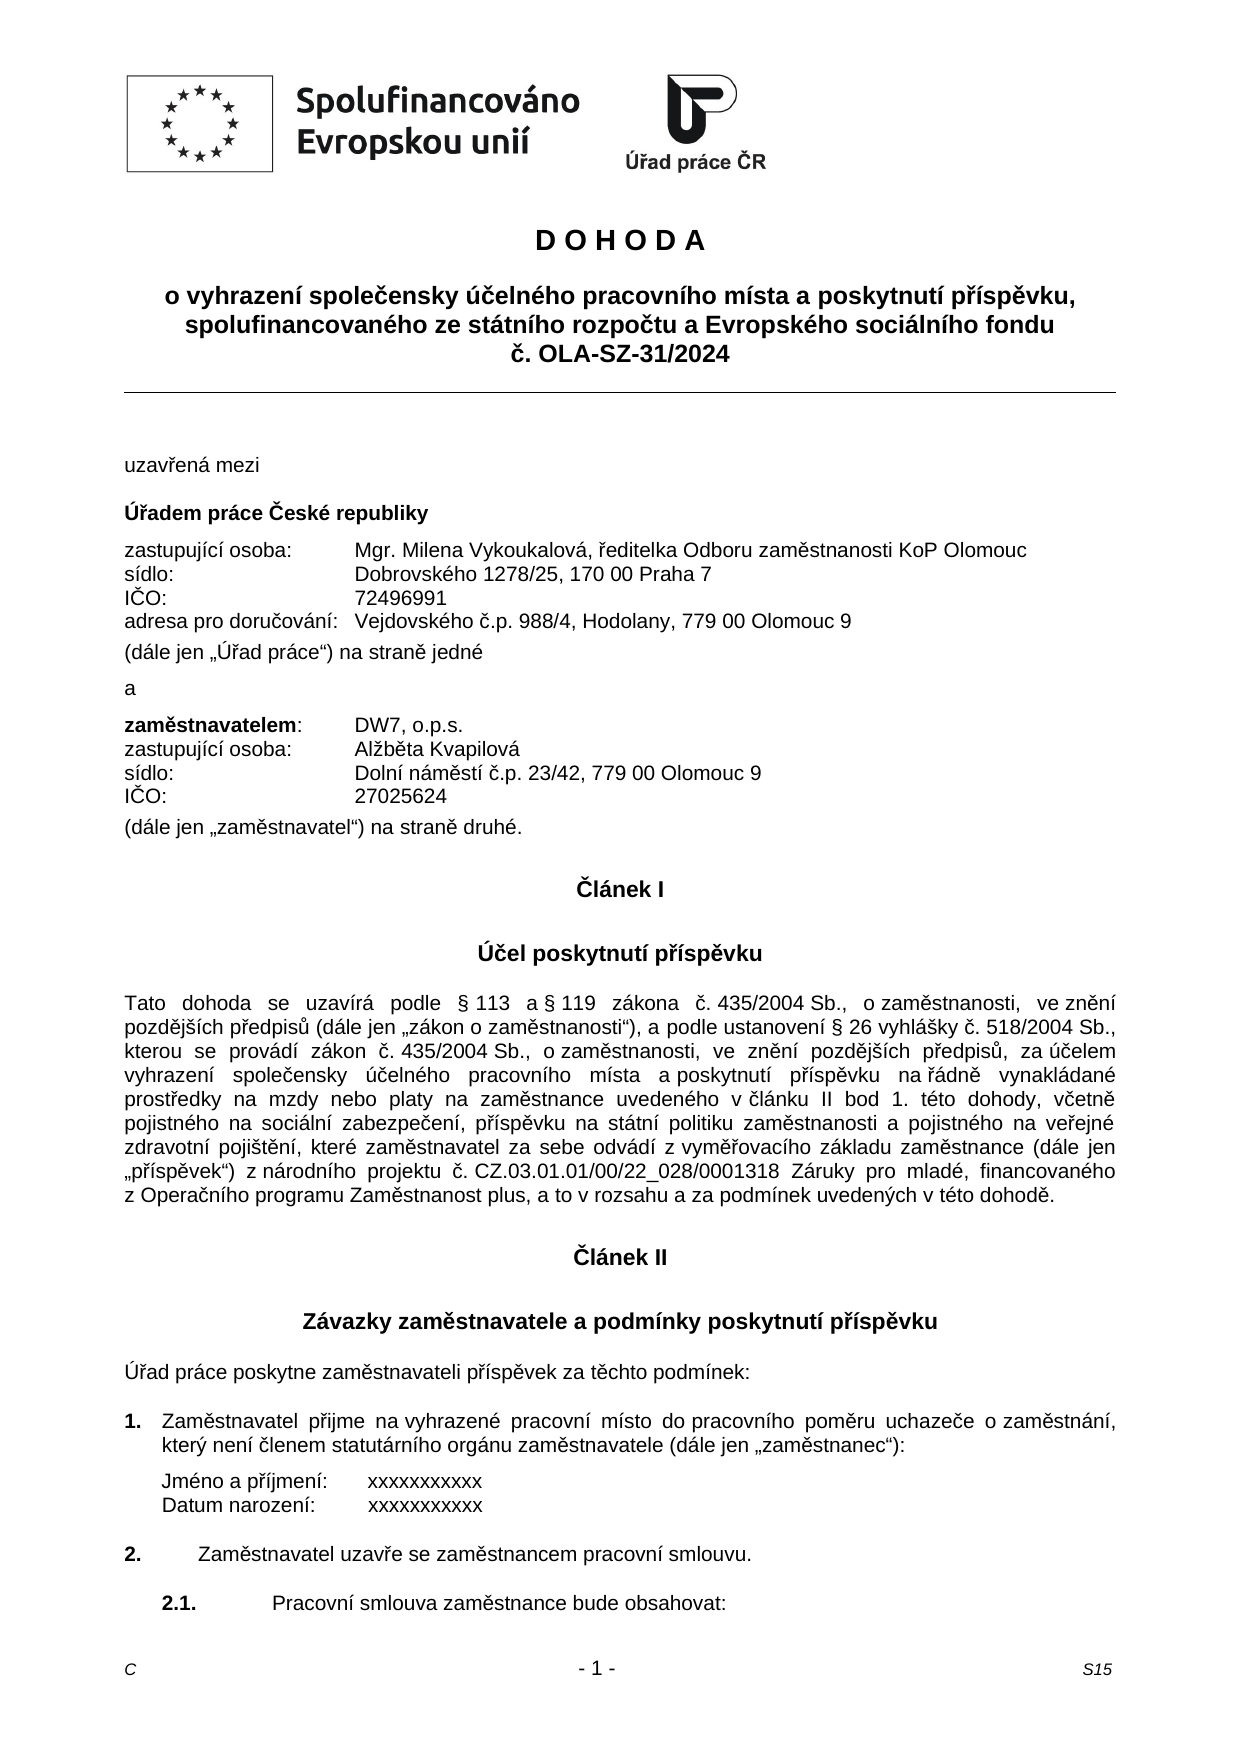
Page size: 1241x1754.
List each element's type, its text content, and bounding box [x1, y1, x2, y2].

text sídlo: Dolní náměstí č.p. 23/42, 779 00 Olomouc 9 [124, 760, 1116, 784]
text o vyhrazení společensky účelného pracovního místa a poskytnutí příspěvku, spolufinancovaného ze státního rozpočtu a Evropského sociálního fondu [124, 281, 1116, 339]
text Jméno a příjmení: xxxxxxxxxxx [161, 1469, 1116, 1493]
text zaměstnavatelem: DW7, o.p.s.0 [124, 712, 1116, 736]
text Datum narození: xxxxxxxxxxx [162, 1493, 1116, 1517]
text (dále jen „zaměstnavatel“) na straně druhé. [124, 814, 1116, 838]
list Tato dohoda se uzavírá podle § 113 a § 119 zákona č. 435/2004 Sb., o zaměstnanosti, ve znění pozdějších předpisů (dále jen „zákon o zaměstnanosti“), a podle ustanovení § 26 vyhlášky č. 518/2004 Sb., kterou se provádí zákon č. 435/2004 Sb., o zaměstnanosti, ve znění pozdějších předpisů, za účelem vyhrazení společensky účelného pracovního místa a poskytnutí příspěvku na řádně vynakládané prostředky na mzdy nebo platy na zaměstnance uvedeného v článku II bod 1. této dohody, včetně pojistného na sociální zabezpečení, příspěvku na státní politiku zaměstnanosti a pojistného na veřejné zdravotní pojištění, které zaměstnavatel za sebe odvádí z vyměřovacího základu zaměstnance (dále jen „příspěvek“) z národního projektu č. CZ.03.01.01/00/22_028/0001318 Záruky pro mladé, financovaného z Operačního programu Zaměstnanost plus, a to v rozsahu a za podmínek uvedených v této dohodě. [124, 991, 1116, 1207]
text (dále jen „Úřad práce“) na straně jedné [124, 639, 1116, 663]
text adresa pro doručování: Vejdovského č.p. 988/4, Hodolany, 779 00 Olomouc 9 [124, 609, 1116, 633]
text D O H O D A [124, 223, 1116, 256]
list Pracovní smlouva zaměstnance bude obsahovat: [162, 1591, 1116, 1615]
text Účel poskytnutí příspěvku [124, 940, 1116, 966]
text zastupující osoba: Alžběta Kvapilová [124, 736, 1116, 760]
text Zaměstnavatel přijme na vyhrazené pracovní místo do pracovního poměru uchazeče o zaměstnání, který není členem statutárního orgánu zaměstnavatele (dále jen „zaměstnanec“): [124, 1408, 1116, 1456]
text a [124, 676, 1116, 700]
text IČO: 72496991 [124, 585, 1116, 609]
text zastupující osoba: Mgr. Milena Vykoukalová, ředitelka Odboru zaměstnanosti KoP Olomouc [124, 537, 1116, 561]
text Úřadem práce České republiky [124, 501, 1116, 525]
list Úřad práce poskytne zaměstnavateli příspěvek za těchto podmínek: [124, 1359, 1116, 1383]
text Článek I [124, 876, 1116, 902]
text Závazky zaměstnavatele a podmínky poskytnutí příspěvku [124, 1308, 1116, 1334]
text Zaměstnavatel uzavře se zaměstnancem pracovní smlouvu. [124, 1542, 1116, 1566]
text sídlo: Dobrovského 1278/25, 170 00 Praha 7 [124, 561, 1116, 585]
text Článek II [124, 1244, 1116, 1271]
text IČO: 27025624 [124, 784, 1116, 808]
text č. OLA-SZ-31/2024 [124, 339, 1116, 368]
text uzavřená mezi [124, 453, 1116, 477]
picture [124, 73, 768, 174]
